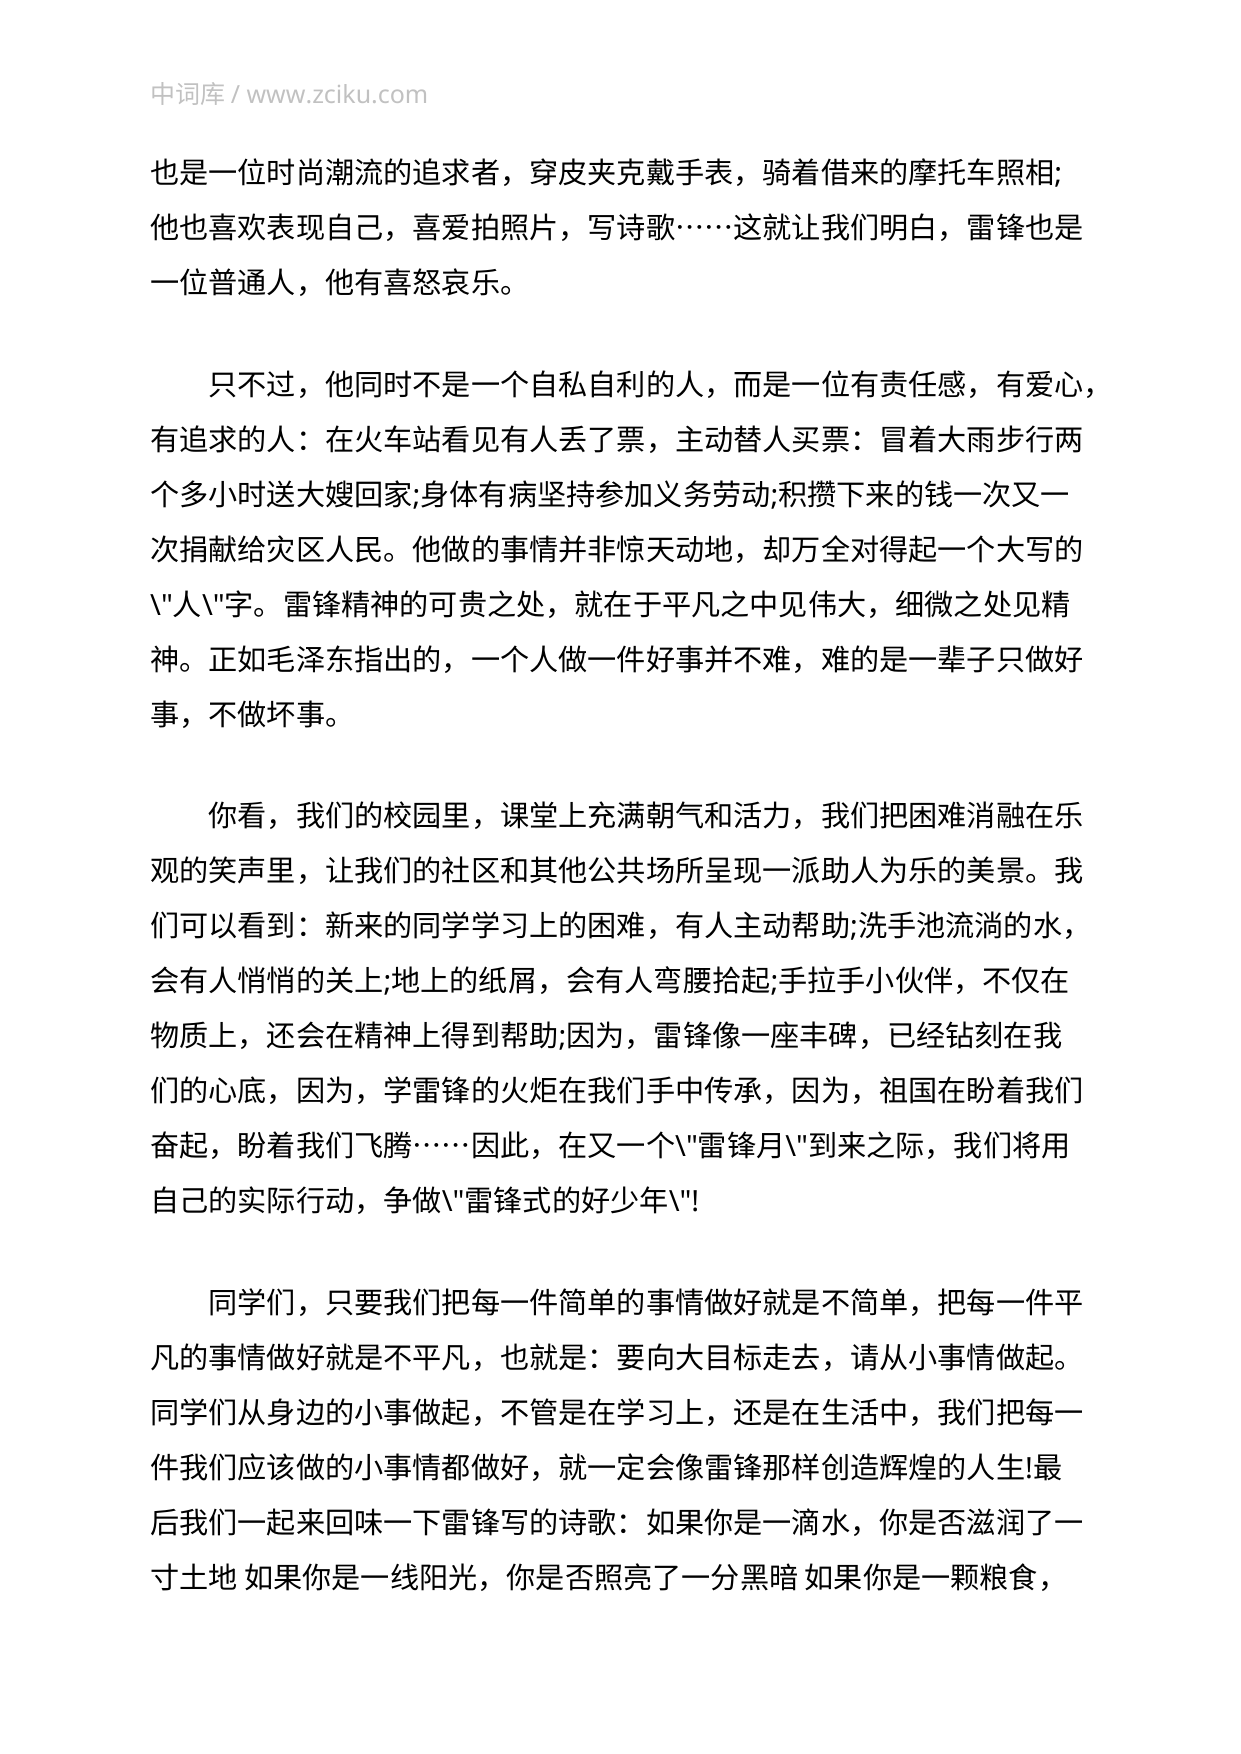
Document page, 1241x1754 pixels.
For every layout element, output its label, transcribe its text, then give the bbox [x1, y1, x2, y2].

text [150, 1280, 1090, 1597]
text 只不过，他同时不是一个自私自利的人，而是一位有责任感，有爱心，有追求的人：在火车站看见有人丢了票，主动替人买票：冒着大雨步行两个多小时送大嫂回家;身体有病坚持参加义务劳动;积攒下来的钱一次又一次捐献给灾区人民。他做的事情并非惊天动地，却万全对得起一个大写的\"人\"字。雷锋精神的可贵之处，就在于平凡之中见伟大，细微之处见精神。正如毛泽东指出的，一个人做一件好事并不难，难的是一辈子只做好事，不做坏事。 [150, 362, 1090, 733]
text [150, 150, 1090, 302]
text 你看，我们的校园里，课堂上充满朝气和活力，我们把困难消融在乐观的笑声里，让我们的社区和其他公共场所呈现一派助人为乐的美景。我们可以看到：新来的同学学习上的困难，有人主动帮助;洗手池流淌的水，会有人悄悄的关上;地上的纸屑，会有人弯腰拾起;手拉手小伙伴，不仅在物质上，还会在精神上得到帮助;因为，雷锋像一座丰碑，已经钻刻在我们的心底，因为，学雷锋的火炬在我们手中传承，因为，祖国在盼着我们奋起，盼着我们飞腾……因此，在又一个\"雷锋月\"到来之际，我们将用自己的实际行动，争做\"雷锋式的好少年\"! [150, 793, 1090, 1220]
